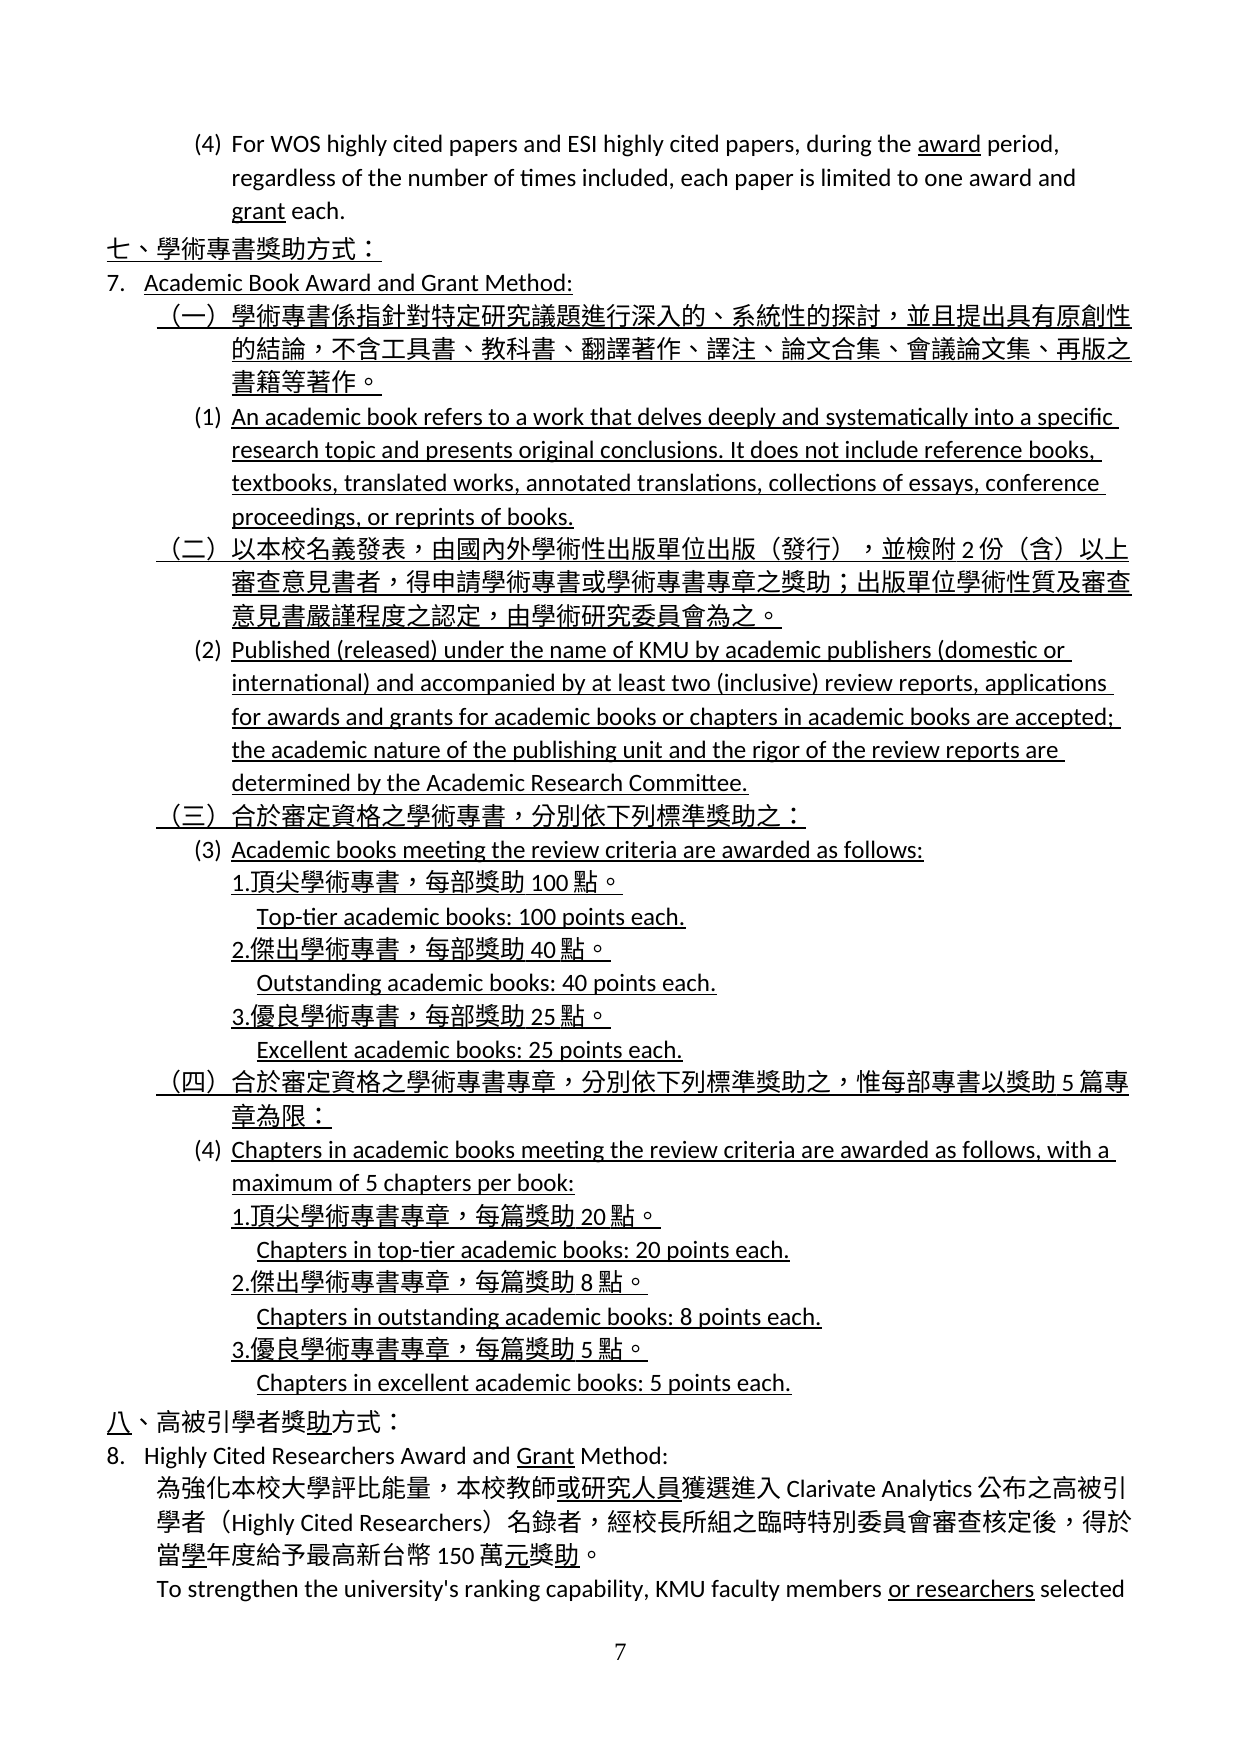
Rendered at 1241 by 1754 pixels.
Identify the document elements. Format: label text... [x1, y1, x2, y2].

table_cell 七、學術專書獎助方式： Academic Book Award and Grant Method: （一）學術專書係指針對特定研究議題進行深入的、系統性的探討，並且提出具有原創性的結論，不含工具書、教科書、翻譯著作、譯注、論文合集、會議論文集、再版之書籍等著作。 An academic book refers to a work that delves deeply and systematically into a specific research topic and presents original conclusions. It does not include reference books, textbooks, translated works, annotated translations, collections of essays, conference proceedings, or reprints of books. （二）以本校名義發表，由國內外學術性出版單位出版（發行），並檢附2份（含）以上審查意見書者，得申請學術專書或學術專書專章之獎助；出版單位學術性質及審查意見書嚴謹程度之認定，由學術研究委員會為之。 Published (released) under the name of KMU by academic publishers (domestic or international) and accompanied by at least two (inclusive) review reports, applications for awards and grants for academic books or chapters in academic books are accepted; the academic nature of the publishing unit and the rigor of the review reports are determined by the Academic Research Committee. （三）合於審定資格之學術專書，分別依下列標準獎助之： Academic books meeting the review criteria are awarded as follows: 1.頂尖學術專書，每部獎助100點。 Top-tier academic books: 100 points each. 2.傑出學術專書，每部獎助40點。 Outstanding academic books: 40 points each. 3.優良學術專書，每部獎助25點。 Excellent academic books: 25 points each. （四）合於審定資格之學術專書專章，分別依下列標準獎助之，惟每部專書以獎助5篇專章為限： Chapters in academic books meeting the review criteria are awarded as follows, with a maximum of 5 chapters per book: 1.頂尖學術專書專章，每篇獎助20點。 Chapters in top-tier academic books: 20 points each. 2.傑出學術專書專章，每篇獎助8點。 Chapters in outstanding academic books: 8 points each. 3.優良學術專書專章，每篇獎助5點。 Chapters in excellent academic books: 5 points each. [100, 229, 1140, 1401]
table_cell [100, 1401, 1140, 1607]
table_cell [100, 123, 1140, 229]
